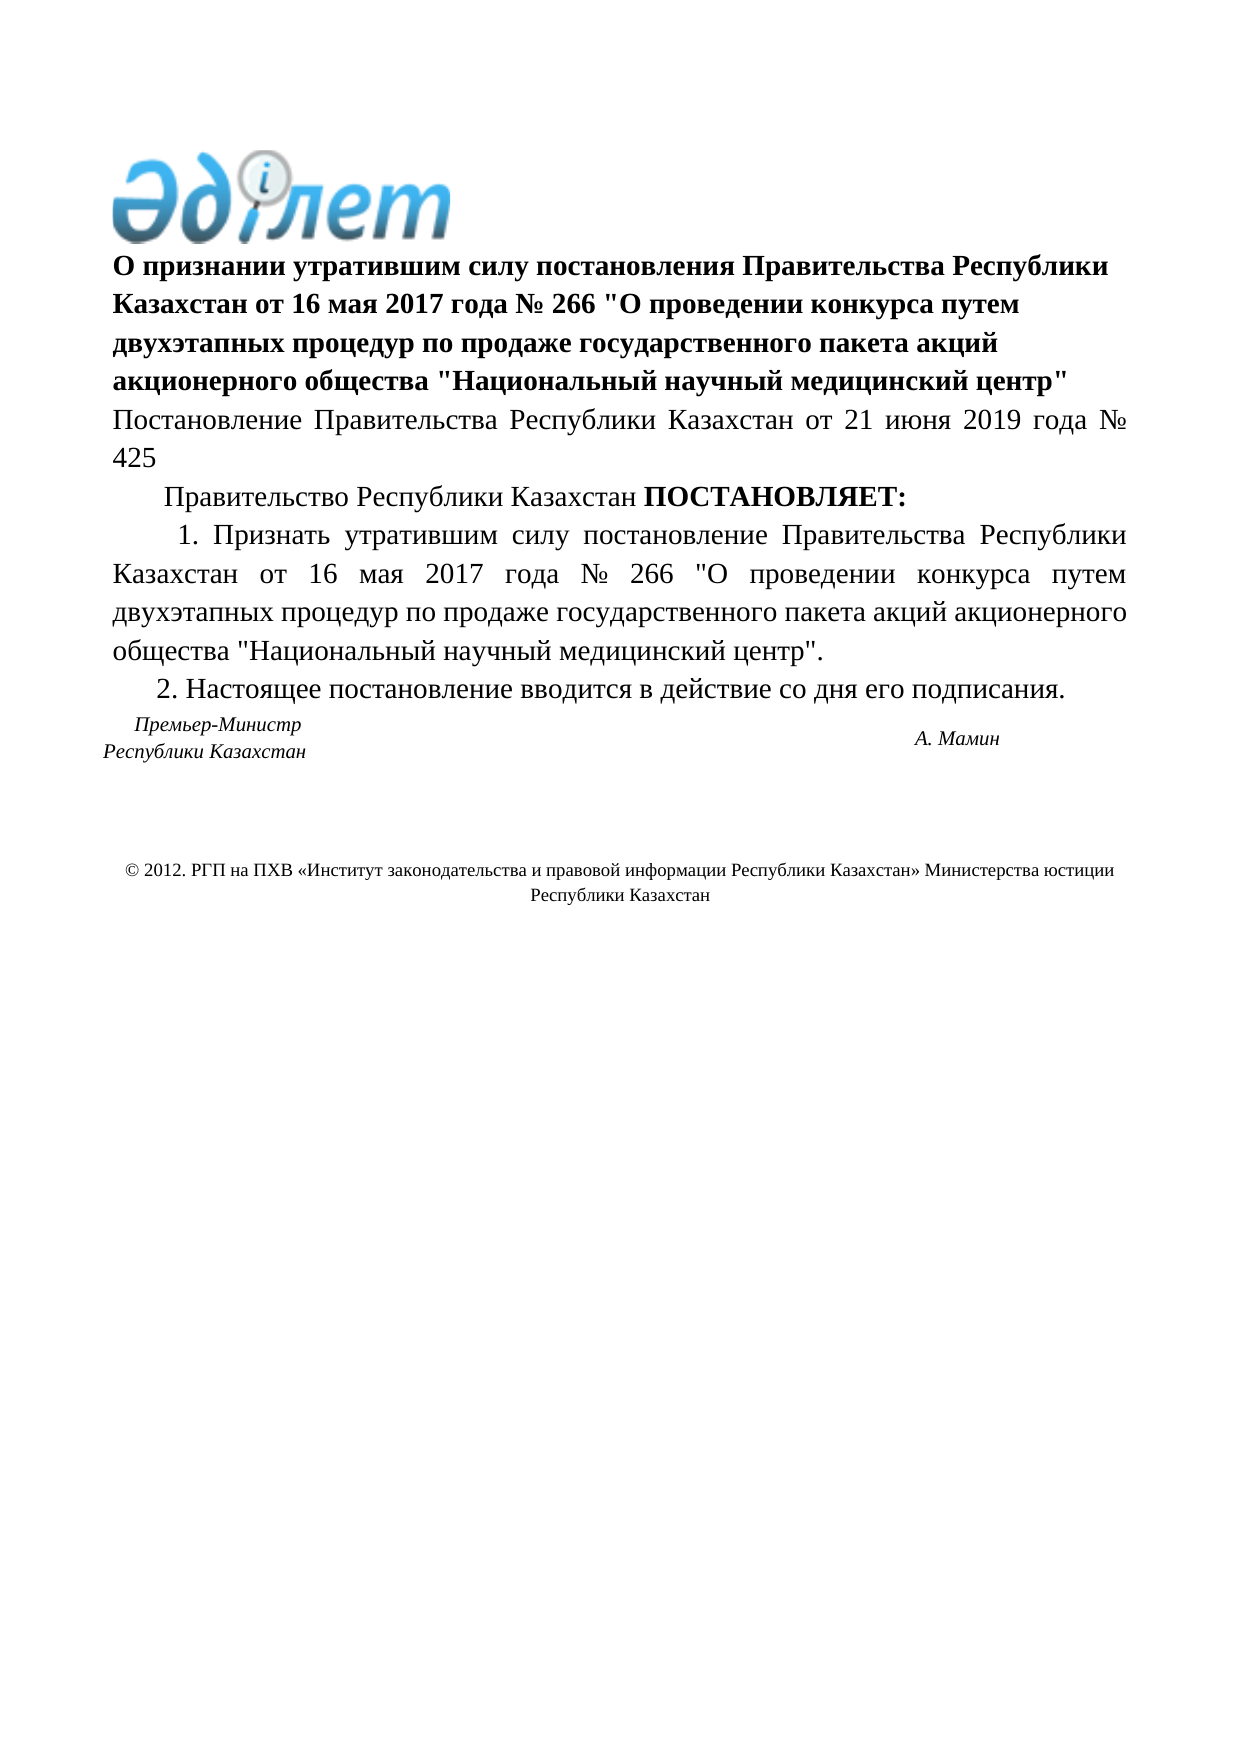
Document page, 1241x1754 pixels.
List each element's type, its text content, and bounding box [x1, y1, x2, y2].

text О признании утратившим силу постановления Правительства Республики Казахстан от 16 мая 2017 года № 266 "О проведении конкурса путем двухэтапных процедур по продаже государственного пакета акций акционерного общества "Национальный научный медицинский центр" [112, 248, 1128, 397]
text Постановление Правительства Республики Казахстан от 21 июня 2019 года № 425 [112, 402, 1128, 474]
picture [112, 150, 451, 244]
table_header А. Мамин [913, 710, 1240, 769]
text Правительство Республики Казахстан ПОСТАНОВЛЯЕТ: [112, 479, 1128, 512]
text 2. Настоящее постановление вводится в действие со дня его подписания. [112, 672, 1128, 705]
text 1. Признать утратившим силу постановление Правительства Республики Казахстан от 16 мая 2017 года № 266 "О проведении конкурса путем двухэтапных процедур по продаже государственного пакета акций акционерного общества "Национальный научный медицинский центр". [112, 517, 1128, 667]
text © 2012. РГП на ПХВ «Институт законодательства и правовой информации Республики Казахстан» Министерства юстиции Республики Казахстан [112, 859, 1128, 906]
table_header Премьер-Министр Республики Казахстан [101, 710, 913, 769]
